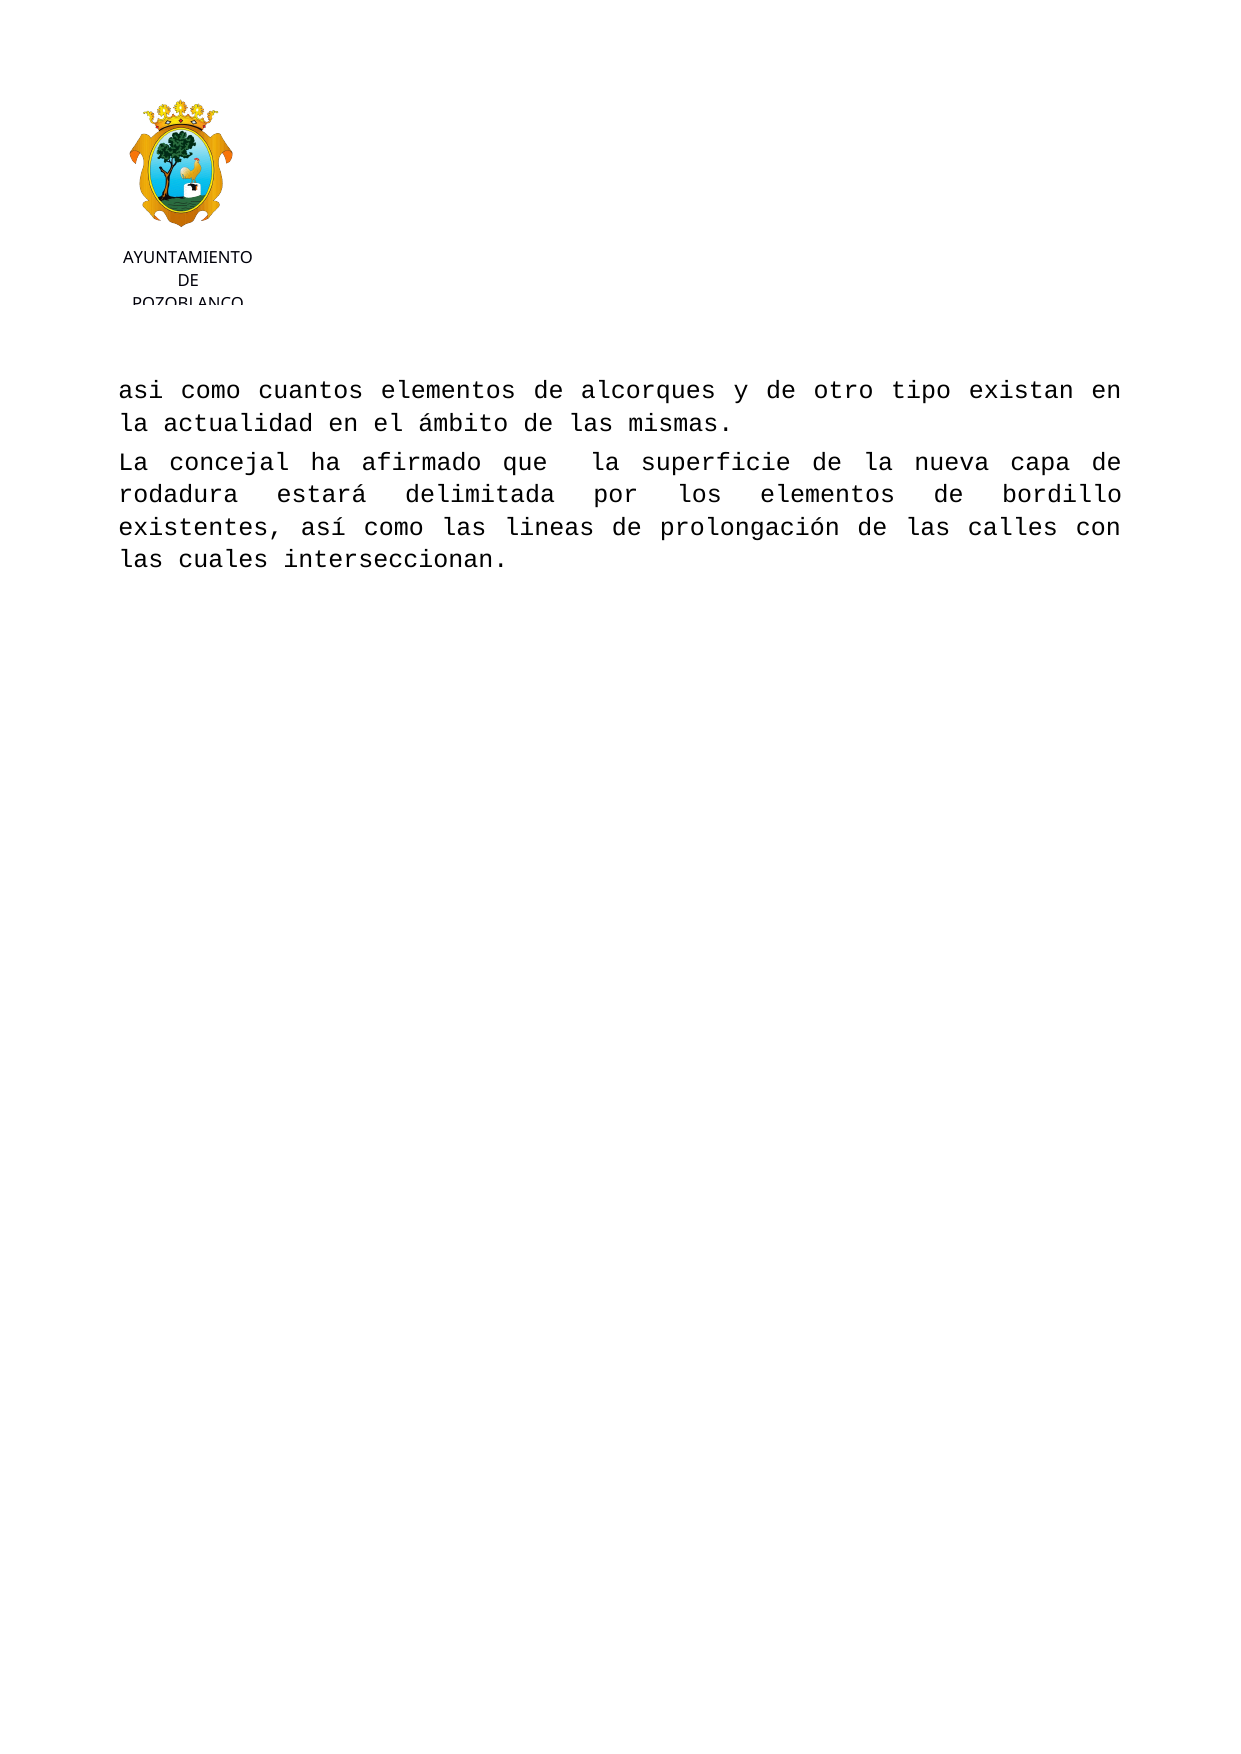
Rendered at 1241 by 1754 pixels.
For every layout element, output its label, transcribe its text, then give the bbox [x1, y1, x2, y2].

text La concejal ha afirmado que la superficie de la nueva capa de rodadura estará delimitada por los elementos de bordillo existentes, así como las lineas de prolongación de las calles con las cuales interseccionan. [118, 449, 1122, 575]
picture [123, 97, 239, 231]
